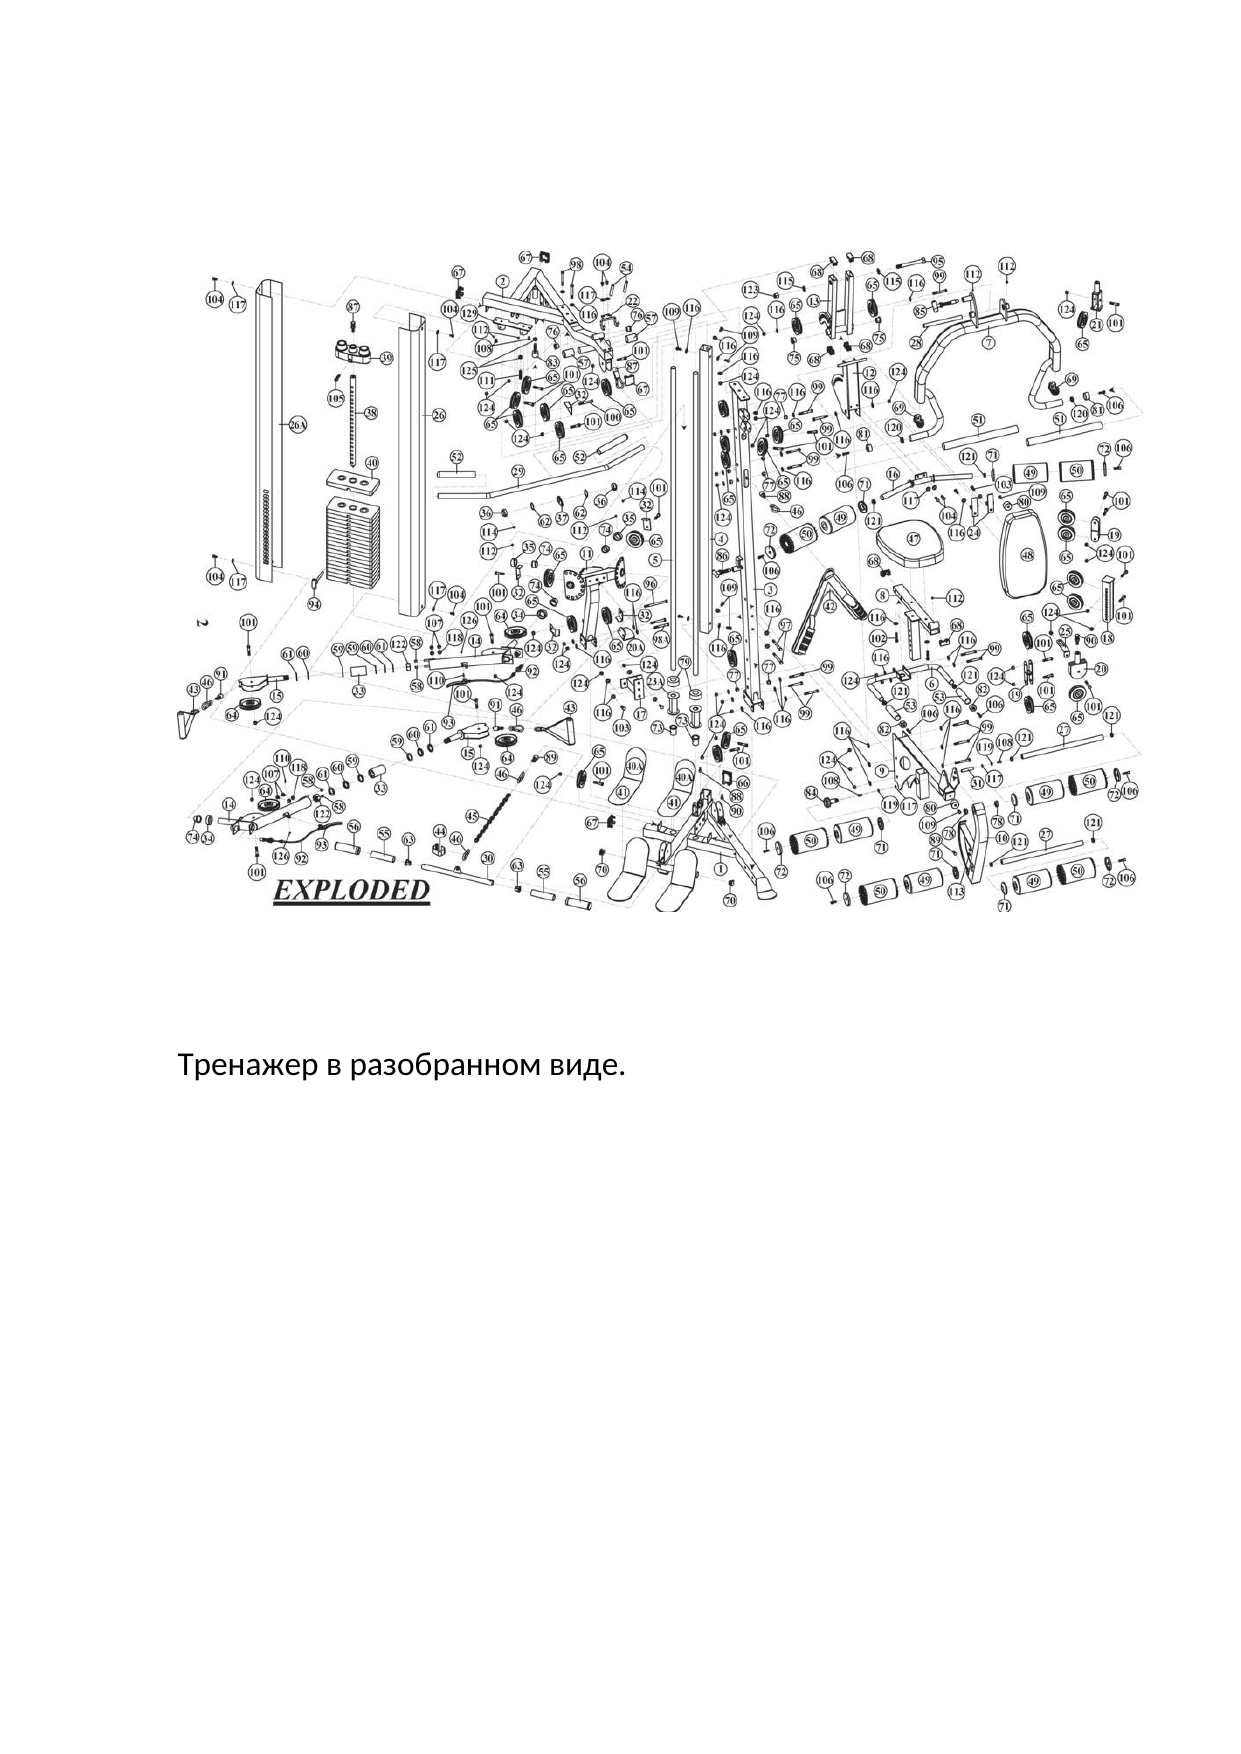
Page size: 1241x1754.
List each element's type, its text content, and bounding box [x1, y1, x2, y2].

text Тренажер в разобранном виде. [177, 1043, 1152, 1084]
